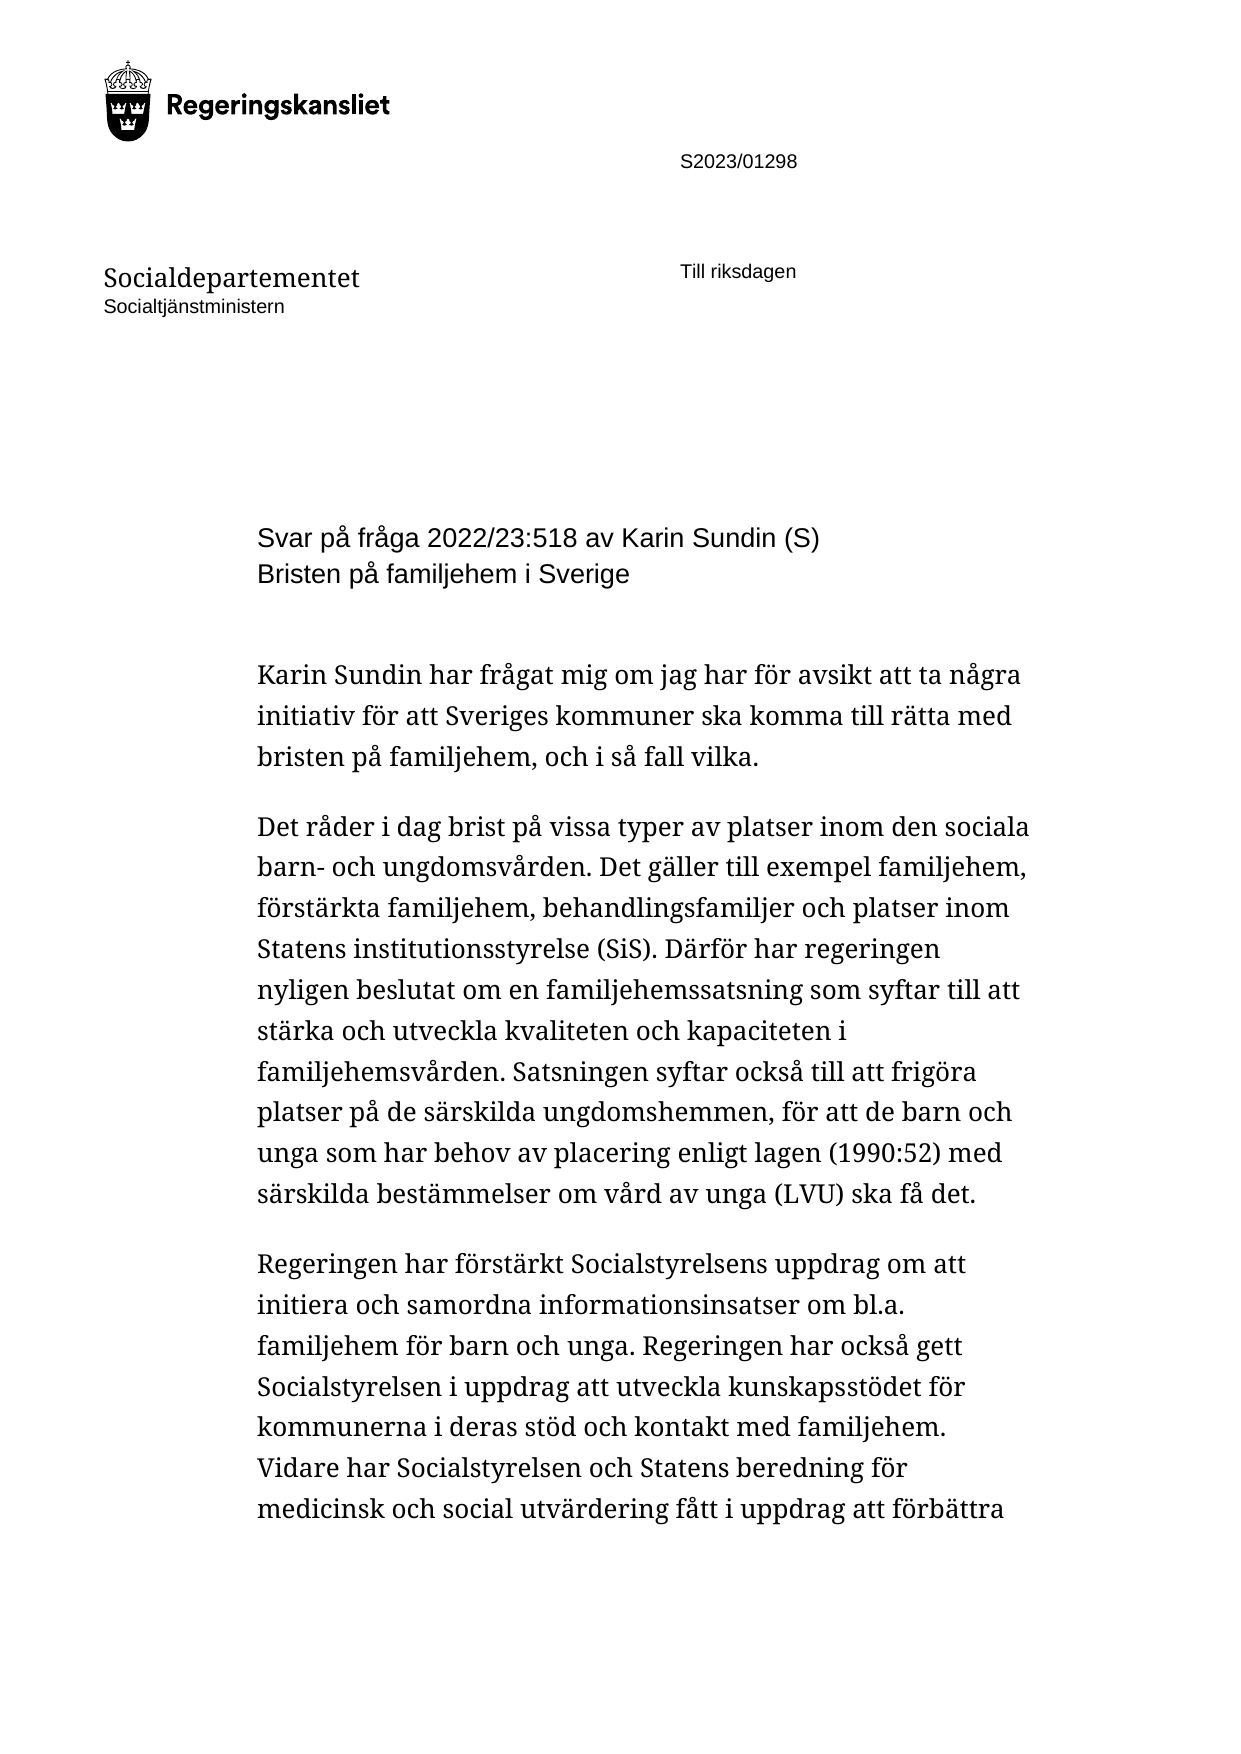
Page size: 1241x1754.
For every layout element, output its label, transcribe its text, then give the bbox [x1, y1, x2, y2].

text Karin Sundin har frågat mig om jag har för avsikt att ta några initiativ för att Sveriges kommuner ska komma till rätta med bristen på familjehem, och i så fall vilka. [257, 657, 1033, 774]
title Svar på fråga 2022/23:518 av Karin Sundin (S) Bristen på familjehem i Sverige [257, 522, 1033, 589]
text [257, 1246, 1033, 1526]
text Det råder i dag brist på vissa typer av platser inom den sociala barn- och ungdomsvården. Det gäller till exempel familjehem, förstärkta familjehem, behandlingsfamiljer och platser inom Statens institutionsstyrelse (SiS). Därför har regeringen nyligen beslutat om en familjehemssatsning som syftar till att stärka och utveckla kvaliteten och kapaciteten i familjehemsvården. Satsningen syftar också till att frigöra platser på de särskilda ungdomshemmen, för att de barn och unga som har behov av placering enligt lagen (1990:52) med särskilda bestämmelser om vård av unga (LVU) ska få det. [257, 808, 1033, 1211]
